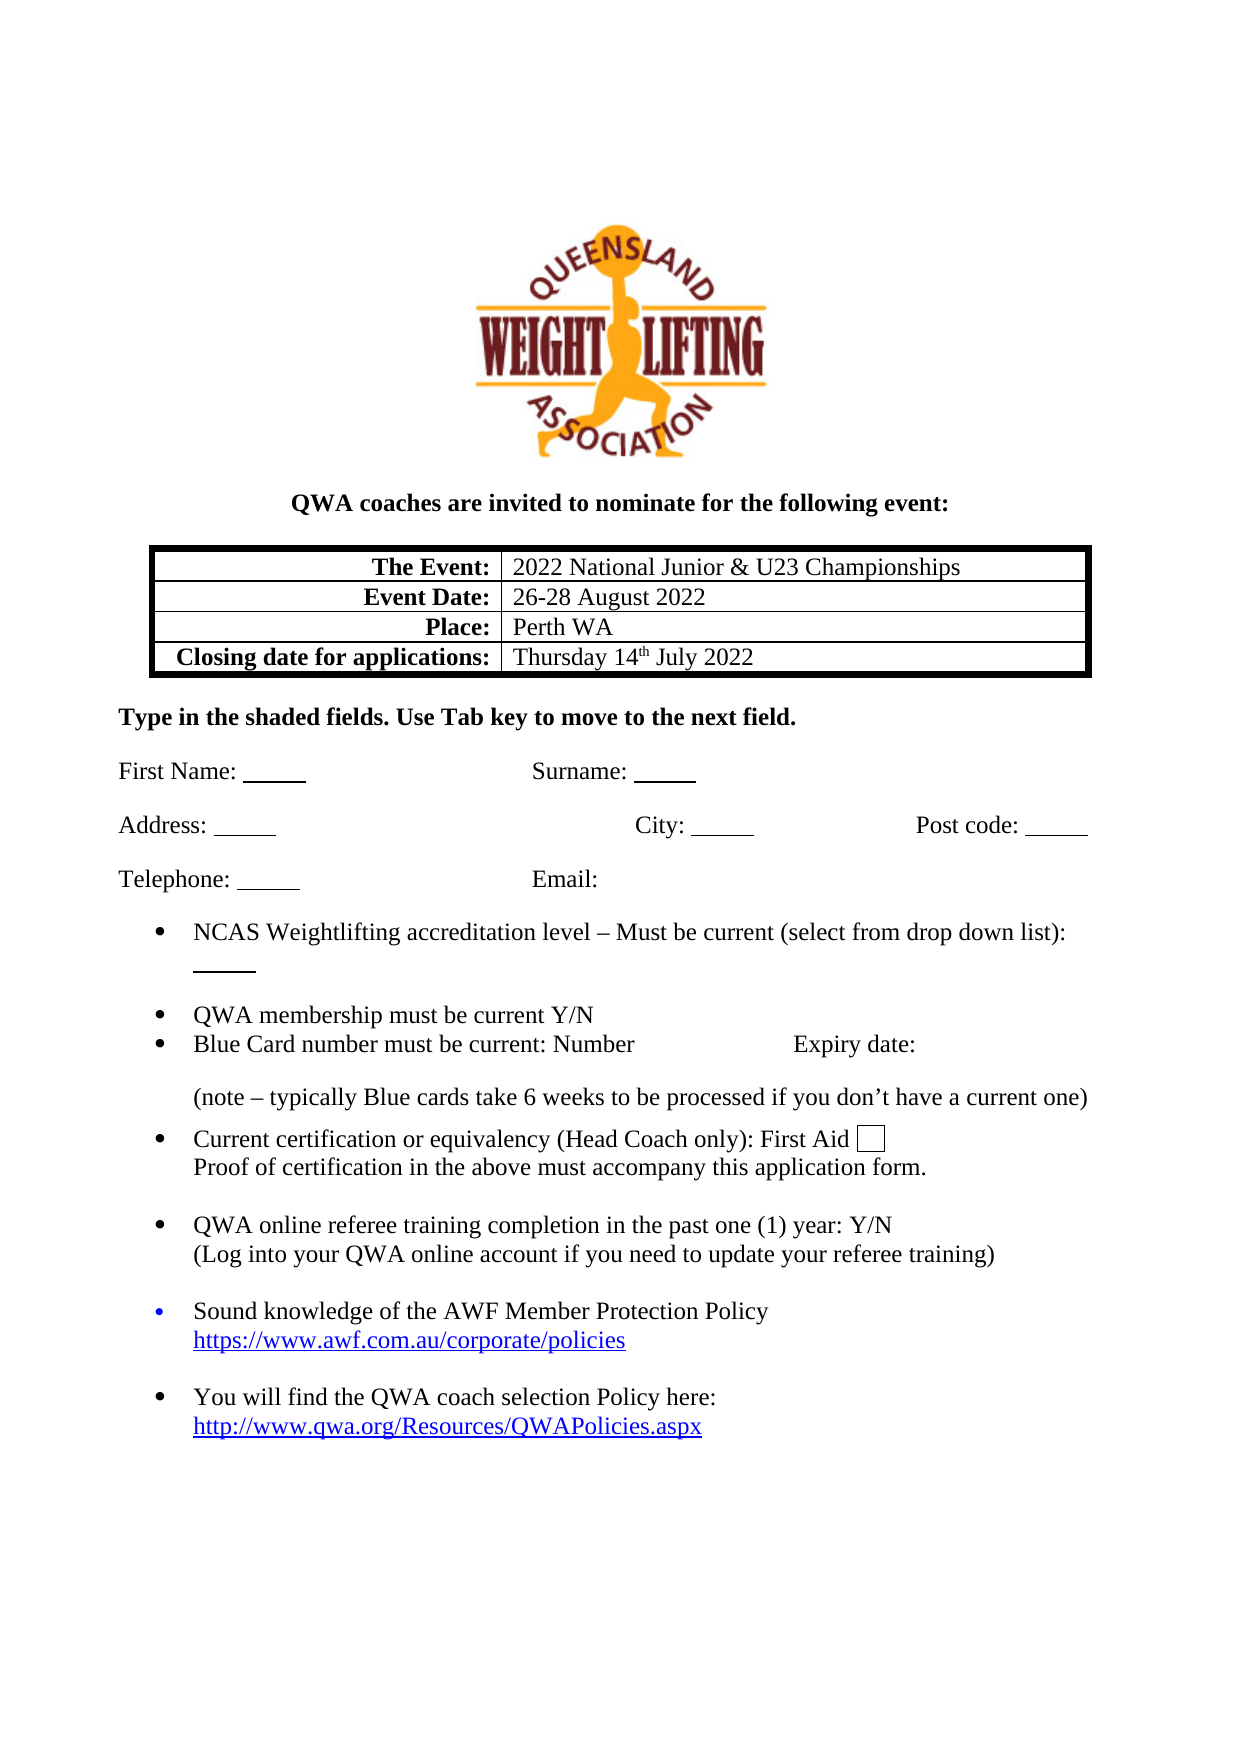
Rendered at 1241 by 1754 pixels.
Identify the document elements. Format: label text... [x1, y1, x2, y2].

table_header The Event: [155, 552, 501, 580]
text (Log into your QWA online account if you need to update your referee training) [193, 1239, 1122, 1267]
list Sound knowledge of the AWF Member Protection Policy https://www.awf.com.au/corporate/policies [156, 1296, 1122, 1354]
list Current certification or equivalency (Head Coach only): First Aid [156, 1124, 1122, 1152]
text (note – typically Blue cards take 6 weeks to be processed if you don’t have a current one) [193, 1082, 1122, 1111]
table_cell Thursday 14th July 2022 [502, 643, 1085, 671]
list QWA membership must be current Y/N [156, 1000, 1122, 1029]
text Proof of certification in the above must accompany this application form. [193, 1152, 1122, 1181]
text Telephone: Email: [118, 864, 1122, 892]
list You will find the QWA coach selection Policy here: http://www.qwa.org/Resources/QWAPolicies.aspx [156, 1382, 1122, 1440]
table_cell Place: [155, 612, 501, 641]
list NCAS Weightlifting accreditation level – Must be current (select from drop down list): [156, 917, 1122, 975]
picture [464, 211, 777, 488]
text First Name: Surname: [118, 756, 1122, 785]
text Address: City: Post code: [118, 810, 1122, 839]
text QWA coaches are invited to nominate for the following event: [118, 488, 1122, 517]
list QWA online referee training completion in the past one (1) year: Y/N [156, 1210, 1122, 1239]
table_header 2022 National Junior & U23 Championships [502, 552, 1085, 580]
table_cell 26-28 August 2022 [502, 582, 1085, 611]
list Blue Card number must be current: Number Expiry date: [156, 1029, 1122, 1057]
text Type in the shaded fields. Use Tab key to move to the next field. [118, 702, 1122, 731]
table_cell Event Date: [155, 582, 501, 611]
table_cell Perth WA [502, 612, 1085, 641]
table_cell Closing date for applications: [155, 643, 501, 671]
